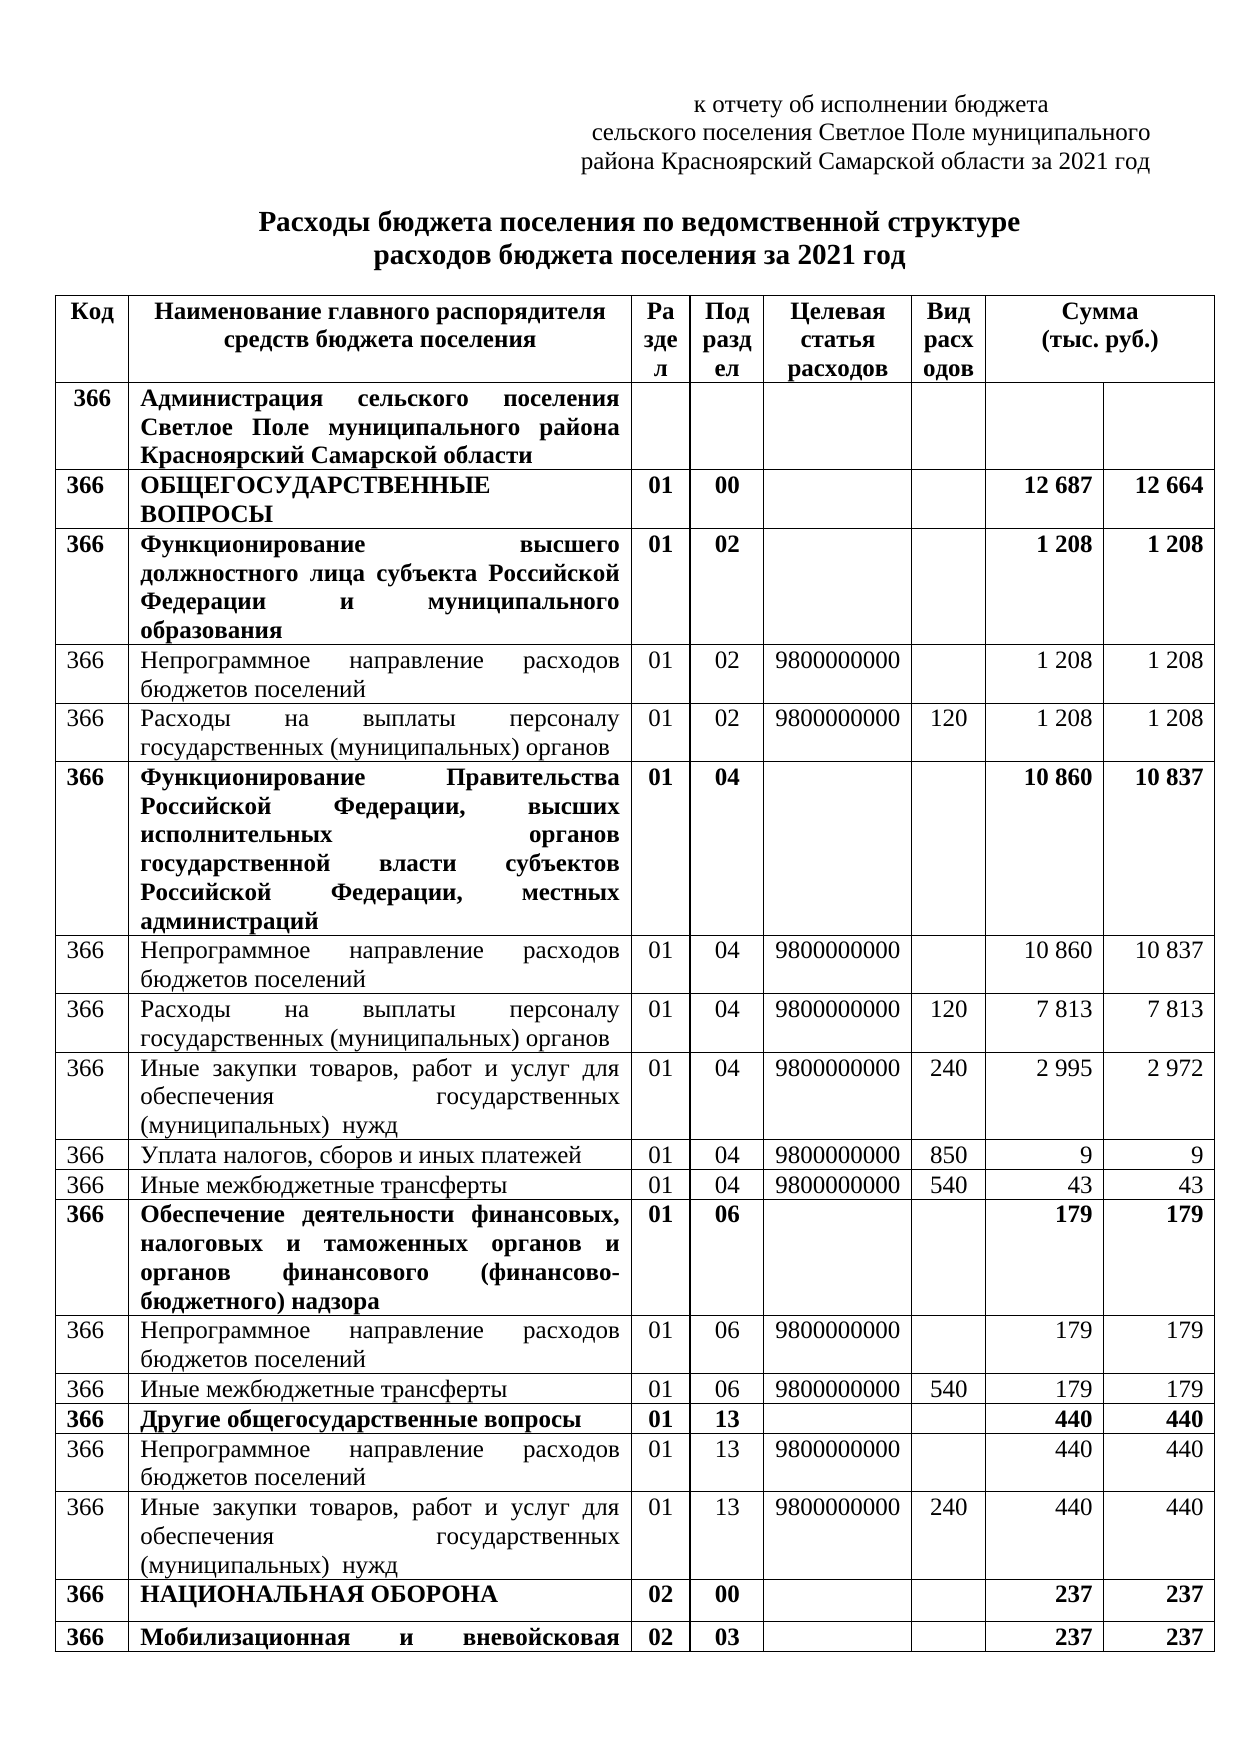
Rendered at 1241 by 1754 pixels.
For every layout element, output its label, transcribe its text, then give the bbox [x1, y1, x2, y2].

table_cell 366 [56, 1374, 128, 1403]
table_cell [912, 762, 985, 934]
table_cell 440 [986, 1492, 1103, 1578]
table_cell 366 [56, 1200, 128, 1314]
table_cell 43 [986, 1170, 1103, 1198]
table_cell 9 [986, 1140, 1103, 1169]
table_cell 06 [691, 1200, 763, 1314]
table_cell 366 [56, 1404, 128, 1433]
table_cell 01 [632, 1434, 689, 1491]
table_cell 366 [56, 936, 128, 993]
table_cell 366 [56, 1434, 128, 1491]
table_cell [912, 1434, 985, 1491]
table_cell Уплата налогов, сборов и иных платежей [129, 1140, 631, 1169]
table_cell 03 [691, 1622, 763, 1651]
table_cell [764, 1404, 911, 1433]
table_cell 7 813 [1104, 994, 1214, 1052]
table_cell 179 [986, 1316, 1103, 1373]
table_cell Расходы на выплаты персоналу государственных (муниципальных) органов [129, 994, 631, 1052]
table_cell [764, 383, 911, 469]
table_cell 02 [632, 1622, 689, 1651]
table_cell 04 [691, 1140, 763, 1169]
table_cell 9 [1104, 1140, 1214, 1169]
table_cell 440 [986, 1404, 1103, 1433]
table_cell [764, 529, 911, 644]
table_cell 06 [691, 1316, 763, 1373]
table_cell 366 [56, 645, 128, 702]
table_cell Иные межбюджетные трансферты [129, 1374, 631, 1403]
table_cell 2 972 [1104, 1053, 1214, 1139]
table_cell [986, 383, 1103, 469]
table_cell 9800000000 [764, 994, 911, 1052]
table_cell 179 [986, 1374, 1103, 1403]
table_cell [691, 383, 763, 469]
table_cell 01 [632, 1140, 689, 1169]
table_cell [912, 529, 985, 644]
table_cell 366 [56, 762, 128, 934]
table_cell 1 208 [1104, 704, 1214, 761]
text района Красноярский Самарской области за 2021 год [118, 146, 1152, 175]
table_cell 440 [1104, 1434, 1214, 1491]
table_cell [129, 1434, 631, 1491]
table_cell 540 [912, 1170, 985, 1198]
table_cell 120 [912, 994, 985, 1052]
table_cell Функционирование высшего должностного лица субъекта Российской Федерации и муниципального образования [129, 529, 631, 644]
table_cell 13 [691, 1492, 763, 1578]
table_cell Непрограммное направление расходов бюджетов поселений [129, 936, 631, 993]
table_cell 04 [691, 762, 763, 934]
table_cell 2 995 [986, 1053, 1103, 1139]
table_cell 9800000000 [764, 1316, 911, 1373]
table_header Целевая статья расходов [764, 296, 911, 382]
table_cell 10 860 [986, 936, 1103, 993]
table_cell 440 [986, 1434, 1103, 1491]
table_cell [912, 1404, 985, 1433]
table_cell 01 [632, 1316, 689, 1373]
table_cell 850 [912, 1140, 985, 1169]
table_cell [912, 1200, 985, 1314]
table_cell 366 [56, 704, 128, 761]
table_cell 179 [1104, 1316, 1214, 1373]
table_cell 01 [632, 529, 689, 644]
table_cell 179 [1104, 1200, 1214, 1314]
table_cell 9800000000 [764, 1053, 911, 1139]
table_cell [764, 762, 911, 934]
table_cell 02 [632, 1580, 689, 1621]
table_cell 10 837 [1104, 762, 1214, 934]
table_cell [764, 470, 911, 528]
table_cell [912, 1316, 985, 1373]
table_cell 01 [632, 645, 689, 702]
table_cell 04 [691, 1053, 763, 1139]
table_cell 9800000000 [764, 645, 911, 702]
table_cell 7 813 [986, 994, 1103, 1052]
table_cell 00 [691, 1580, 763, 1621]
table_cell 12 687 [986, 470, 1103, 528]
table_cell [129, 1622, 631, 1651]
table_cell Обеспечение деятельности финансовых, налоговых и таможенных органов и органов финансового (финансово-бюджетного) надзора [129, 1200, 631, 1314]
table_cell 13 [691, 1434, 763, 1491]
table_cell Расходы на выплаты персоналу государственных (муниципальных) органов [129, 704, 631, 761]
table_cell 01 [632, 1492, 689, 1578]
table_cell [764, 1200, 911, 1314]
table_cell 06 [691, 1374, 763, 1403]
text расходов бюджета поселения за 2021 год [127, 237, 1152, 271]
table_cell 366 [56, 383, 128, 469]
table_cell 12 664 [1104, 470, 1214, 528]
table_cell 237 [986, 1622, 1103, 1651]
table_cell 1 208 [986, 529, 1103, 644]
table_cell 01 [632, 1404, 689, 1433]
table_cell [912, 936, 985, 993]
text Расходы бюджета поселения по ведомственной структуре [127, 204, 1152, 237]
table_cell 43 [1104, 1170, 1214, 1198]
table_cell 00 [691, 470, 763, 528]
table_cell [912, 1622, 985, 1651]
table_cell 237 [1104, 1622, 1214, 1651]
table_cell 240 [912, 1492, 985, 1578]
table_cell Иные межбюджетные трансферты [129, 1170, 631, 1198]
table_cell 10 837 [1104, 936, 1214, 993]
table_cell 9800000000 [764, 1374, 911, 1403]
table_header Код [56, 296, 128, 382]
table_cell 540 [912, 1374, 985, 1403]
table_cell 1 208 [1104, 529, 1214, 644]
table_cell 02 [691, 645, 763, 702]
table_cell Иные закупки товаров, работ и услуг для обеспечения государственных (муниципальных) нужд [129, 1053, 631, 1139]
table_cell [912, 383, 985, 469]
table_cell Функционирование Правительства Российской Федерации, высших исполнительных органов государственной власти субъектов Российской Федерации, местных администраций [129, 762, 631, 934]
text сельского поселения Светлое Поле муниципального [591, 117, 1152, 146]
table_cell 120 [912, 704, 985, 761]
table_cell 9800000000 [764, 704, 911, 761]
table_cell 01 [632, 1053, 689, 1139]
table_cell 01 [632, 994, 689, 1052]
table_cell 366 [56, 1053, 128, 1139]
table_header Подраздел [691, 296, 763, 382]
table_cell 9800000000 [764, 1434, 911, 1491]
table_cell 366 [56, 1492, 128, 1578]
table_cell 01 [632, 1200, 689, 1314]
table_cell 179 [986, 1200, 1103, 1314]
table_cell 9800000000 [764, 1492, 911, 1578]
table_cell НАЦИОНАЛЬНАЯ ОБОРОНА [129, 1580, 631, 1621]
table_cell 01 [632, 1170, 689, 1198]
table_cell Непрограммное направление расходов бюджетов поселений [129, 1316, 631, 1373]
table_cell 04 [691, 1170, 763, 1198]
table_cell 9800000000 [764, 936, 911, 993]
table_cell 01 [632, 704, 689, 761]
table_cell 13 [691, 1404, 763, 1433]
table_cell 9800000000 [764, 1140, 911, 1169]
table_cell 02 [691, 704, 763, 761]
table_cell 1 208 [986, 645, 1103, 702]
table_cell 1 208 [986, 704, 1103, 761]
table_cell 01 [632, 762, 689, 934]
table_cell [912, 645, 985, 702]
table_cell 366 [56, 470, 128, 528]
table_cell 366 [56, 1580, 128, 1621]
table_header Наименование главного распорядителя средств бюджета поселения [129, 296, 631, 382]
table_cell 366 [56, 529, 128, 644]
table_cell Администрация сельского поселения Светлое Поле муниципального района Красноярский Самарской области [129, 383, 631, 469]
table_cell 237 [986, 1580, 1103, 1621]
text к отчету об исполнении бюджета [591, 89, 1152, 117]
table_cell 04 [691, 936, 763, 993]
table_cell Непрограммное направление расходов бюджетов поселений [129, 645, 631, 702]
table_cell Другие общегосударственные вопросы [129, 1404, 631, 1433]
table_cell ОБЩЕГОСУДАРСТВЕННЫЕ ВОПРОСЫ [129, 470, 631, 528]
table_cell 179 [1104, 1374, 1214, 1403]
table_cell 366 [56, 1140, 128, 1169]
table_cell 01 [632, 470, 689, 528]
table_cell 366 [56, 1316, 128, 1373]
table_cell 237 [1104, 1580, 1214, 1621]
table_cell [764, 1580, 911, 1621]
table_cell 10 860 [986, 762, 1103, 934]
table_cell 366 [56, 1170, 128, 1198]
table_cell 9800000000 [764, 1170, 911, 1198]
table_cell 366 [56, 994, 128, 1052]
table_cell 04 [691, 994, 763, 1052]
table_cell 440 [1104, 1492, 1214, 1578]
table_cell [764, 1622, 911, 1651]
table_header Сумма (тыс. руб.) [986, 296, 1214, 382]
table_cell 01 [632, 1374, 689, 1403]
table_header Раздел [632, 296, 689, 382]
table_cell 240 [912, 1053, 985, 1139]
table_cell [912, 1580, 985, 1621]
table_cell [912, 470, 985, 528]
table_cell 1 208 [1104, 645, 1214, 702]
table_cell 440 [1104, 1404, 1214, 1433]
table_cell 01 [632, 936, 689, 993]
table_cell 02 [691, 529, 763, 644]
table_cell [632, 383, 689, 469]
table_cell 366 [56, 1622, 128, 1651]
table_header Вид расходов [912, 296, 985, 382]
table_cell [1104, 383, 1214, 469]
table_cell Иные закупки товаров, работ и услуг для обеспечения государственных (муниципальных) нужд [129, 1492, 631, 1578]
